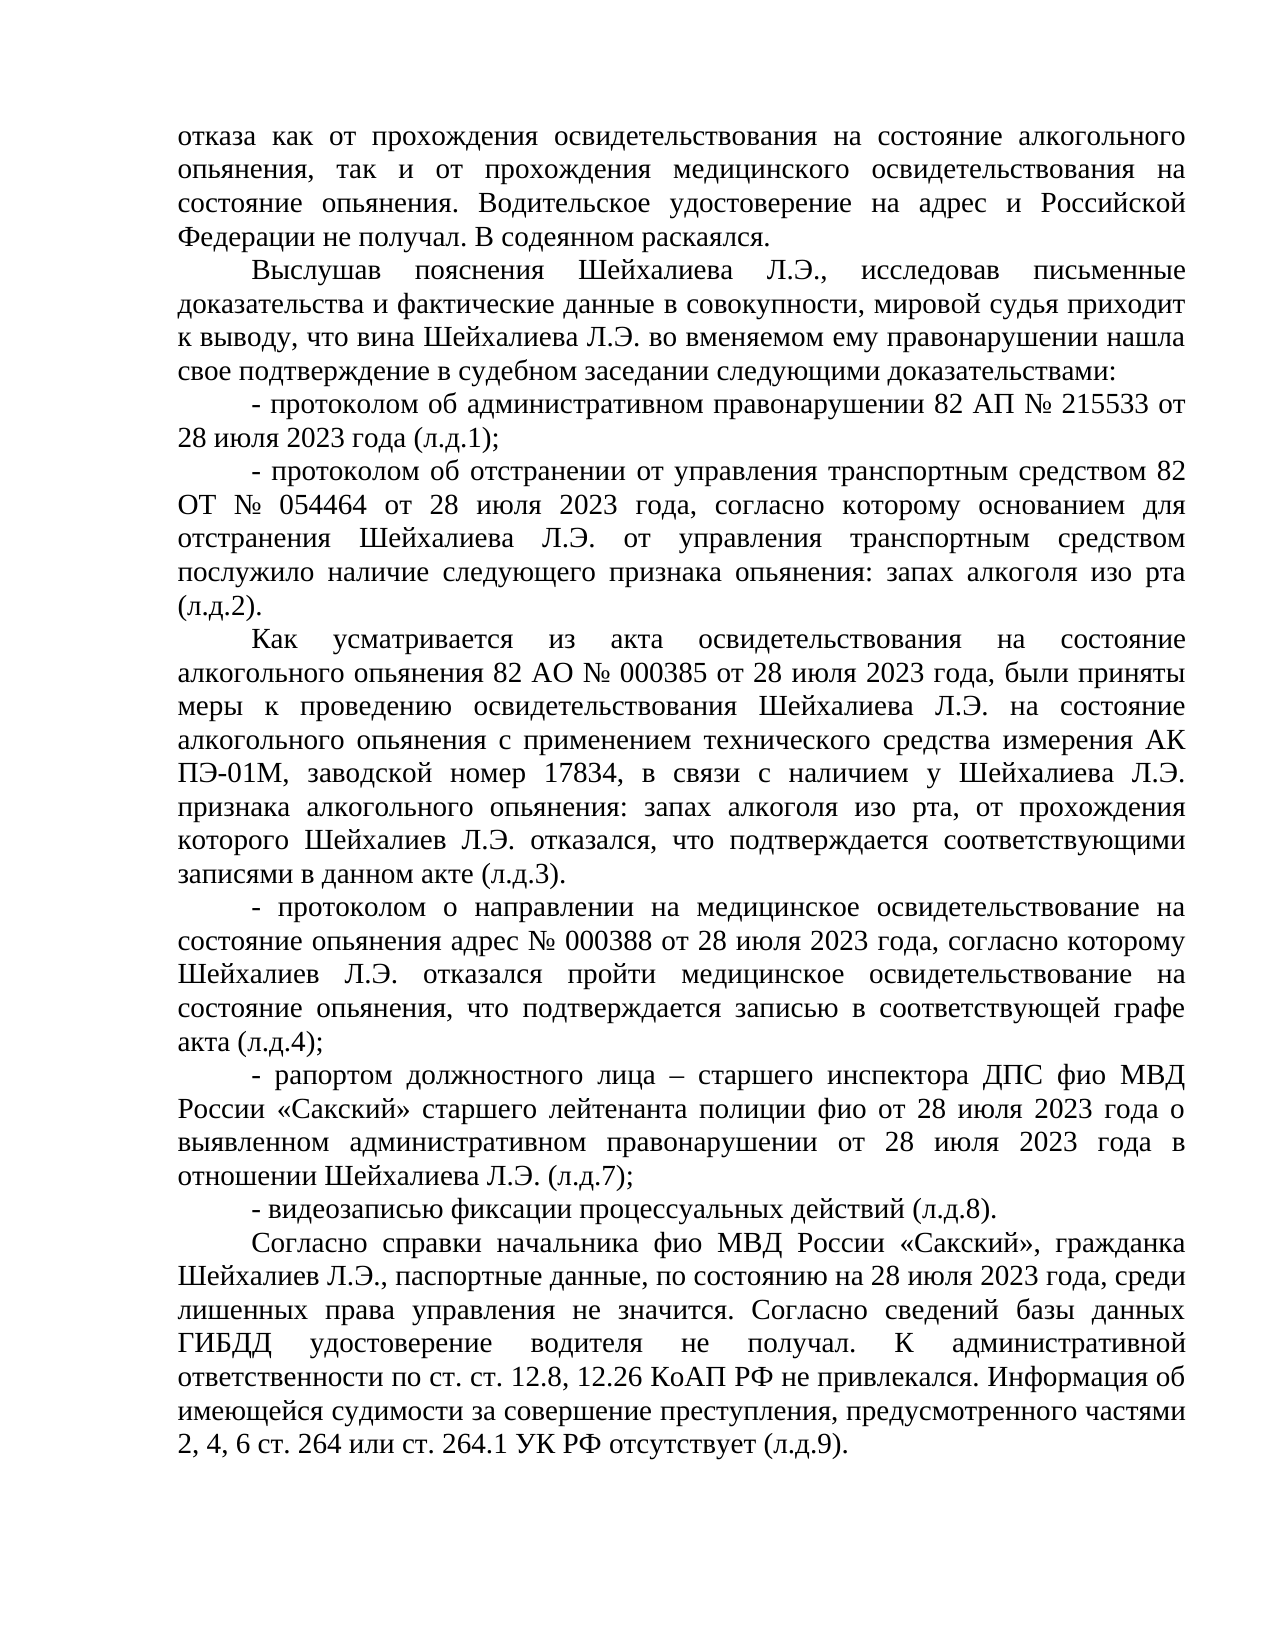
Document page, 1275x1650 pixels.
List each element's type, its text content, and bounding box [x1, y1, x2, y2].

text - видеозаписью фиксации процессуальных действий (л.д.8). [177, 1191, 1186, 1225]
text Как усматривается из акта освидетельствования на состояние алкогольного опьянения 82 АО № 000385 от 28 июля 2023 года, были приняты меры к проведению освидетельствования Шейхалиева Л.Э. на состояние алкогольного опьянения с применением технического средства измерения АК ПЭ-01М, заводской номер 17834, в связи с наличием у Шейхалиева Л.Э. признака алкогольного опьянения: запах алкоголя изо рта, от прохождения которого Шейхалиев Л.Э. отказался, что подтверждается соответствующими записями в данном акте (л.д.3). [177, 621, 1186, 889]
text Согласно справки начальника фио МВД России «Сакский», гражданка Шейхалиев Л.Э., паспортные данные, по состоянию на 28 июля 2023 года, среди лишенных права управления не значится. Согласно сведений базы данных ГИБДД удостоверение водителя не получал. К административной ответственности по ст. ст. 12.8, 12.26 КоАП РФ не привлекался. Информация об имеющейся судимости за совершение преступления, предусмотренного частями 2, 4, 6 ст. 264 или ст. 264.1 УК РФ отсутствует (л.д.9). [177, 1225, 1186, 1460]
text - протоколом об отстранении от управления транспортным средством 82 ОТ № 054464 от 28 июля 2023 года, согласно которому основанием для отстранения Шейхалиева Л.Э. от управления транспортным средством послужило наличие следующего признака опьянения: запах алкоголя изо рта (л.д.2). [177, 453, 1186, 621]
text - рапортом должностного лица – старшего инспектора ДПС фио МВД России «Сакский» старшего лейтенанта полиции фио от 28 июля 2023 года о выявленном административном правонарушении от 28 июля 2023 года в отношении Шейхалиева Л.Э. (л.д.7); [177, 1057, 1186, 1191]
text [177, 118, 1186, 252]
text - протоколом о направлении на медицинское освидетельствование на состояние опьянения адрес № 000388 от 28 июля 2023 года, согласно которому Шейхалиев Л.Э. отказался пройти медицинское освидетельствование на состояние опьянения, что подтверждается записью в соответствующей графе акта (л.д.4); [177, 889, 1186, 1057]
text - протоколом об административном правонарушении 82 АП № 215533 от 28 июля 2023 года (л.д.1); [177, 386, 1186, 453]
text Выслушав пояснения Шейхалиева Л.Э., исследовав письменные доказательства и фактические данные в совокупности, мировой судья приходит к выводу, что вина Шейхалиева Л.Э. во вменяемом ему правонарушении нашла свое подтверждение в судебном заседании следующими доказательствами: [177, 252, 1186, 386]
